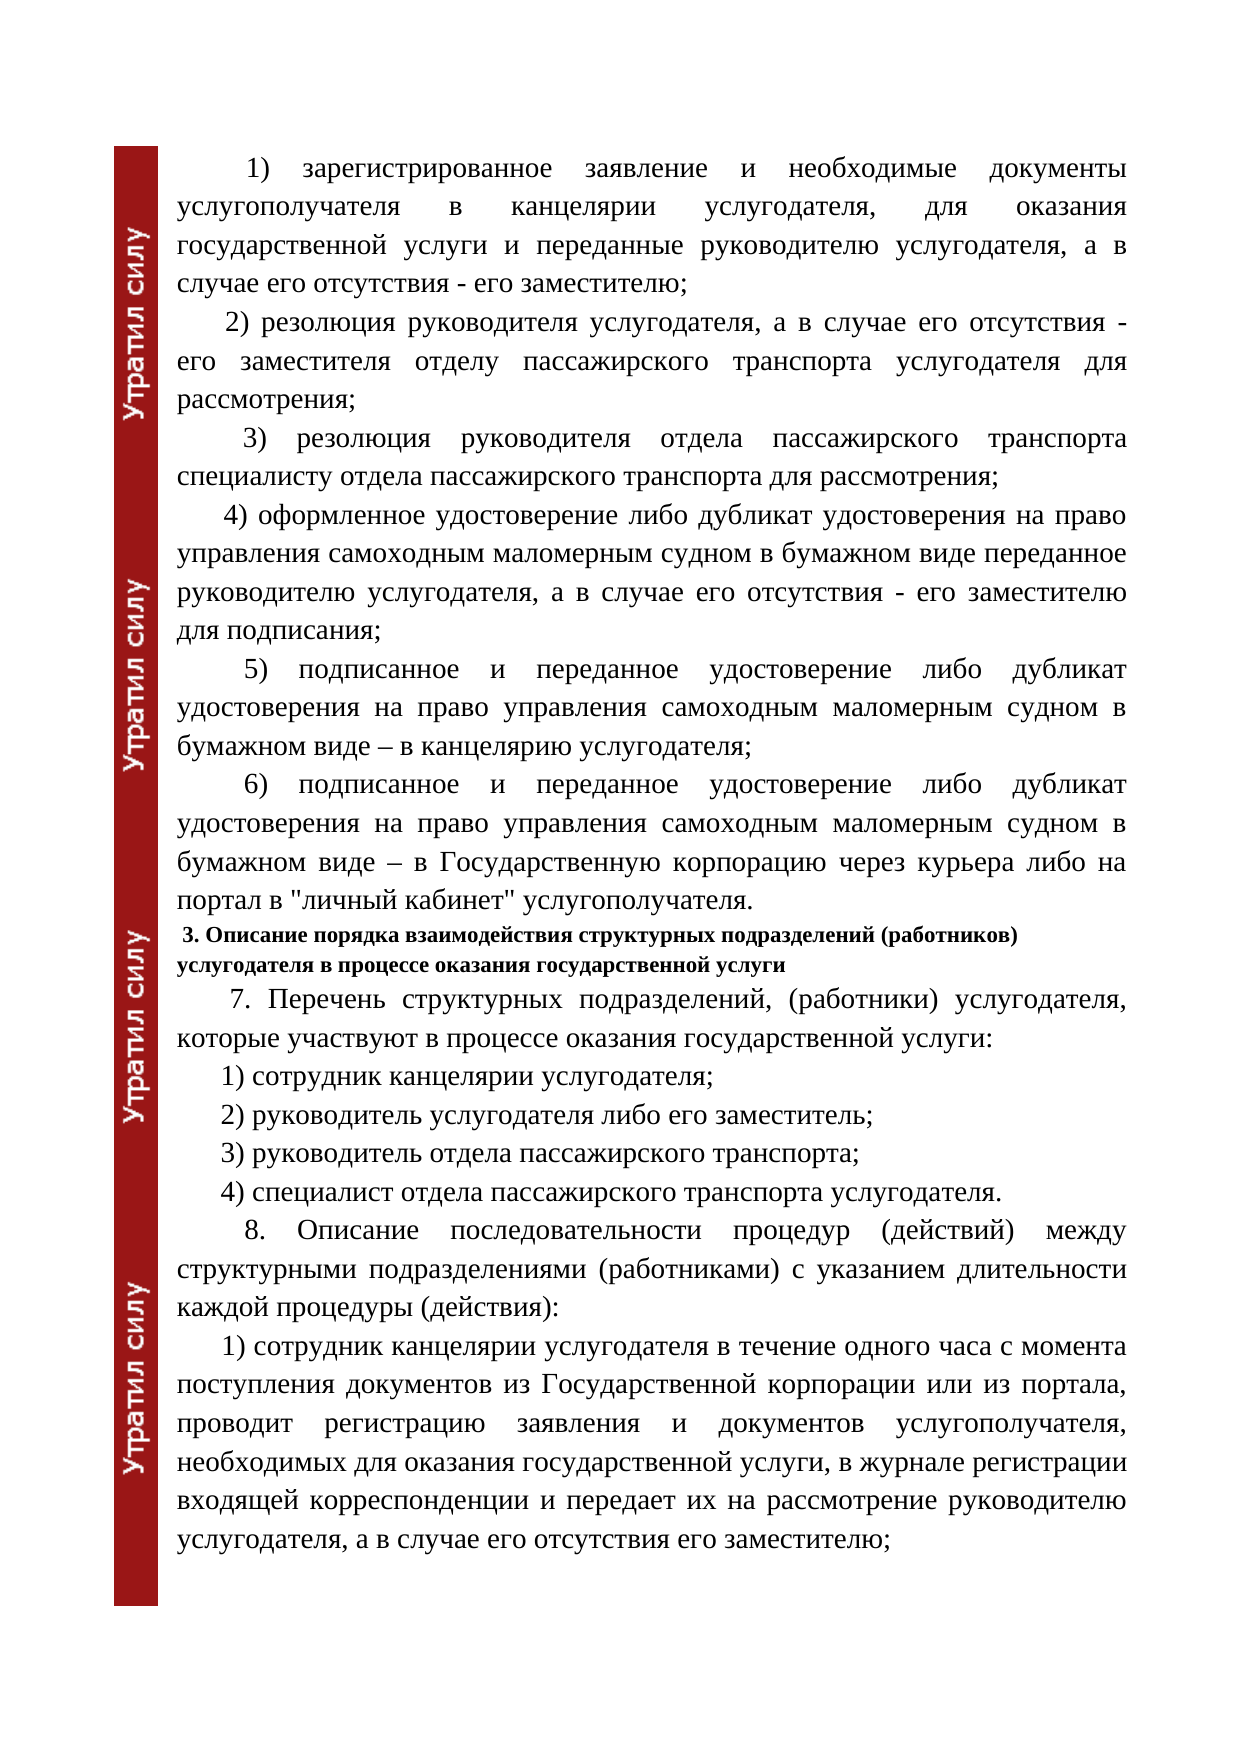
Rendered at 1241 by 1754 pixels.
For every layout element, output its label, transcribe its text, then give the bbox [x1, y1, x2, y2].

picture [114, 762, 158, 767]
picture [114, 1169, 158, 1174]
picture [114, 977, 158, 981]
text 3. Описание порядка взаимодействия структурных подразделений (работников) услугодателя в процессе оказания государственной услуги [112, 921, 1128, 977]
picture [114, 492, 158, 497]
text 3) резолюция руководителя отдела пассажирского транспорта специалисту отдела пассажирского транспорта для рассмотрения; [112, 420, 1128, 492]
picture [114, 1323, 158, 1328]
text 4) оформленное удостоверение либо дубликат удостоверения на право управления самоходным маломерным судном в бумажном виде переданное руководителю услугодателя, а в случае его отсутствия - его заместителю для подписания; [112, 497, 1128, 646]
text 5) подписанное и переданное удостоверение либо дубликат удостоверения на право управления самоходным маломерным судном в бумажном виде – в канцелярию услугодателя; [112, 651, 1128, 762]
text 1) зарегистрированное заявление и необходимые документы услугополучателя в канцелярии услугодателя, для оказания государственной услуги и переданные руководителю услугодателя, а в случае его отсутствия - его заместителю; [112, 150, 1128, 299]
text 2) резолюция руководителя услугодателя, а в случае его отсутствия - его заместителя отделу пассажирского транспорта услугодателя для рассмотрения; [112, 304, 1128, 415]
text 3) руководитель отдела пассажирского транспорта; [112, 1135, 1128, 1169]
picture [114, 299, 158, 304]
picture [114, 646, 158, 651]
text 4) специалист отдела пассажирского транспорта услугодателя. [112, 1174, 1128, 1207]
text 1) сотрудник канцелярии услугодателя в течение одного часа с момента поступления документов из Государственной корпорации или из портала, проводит регистрацию заявления и документов услугополучателя, необходимых для оказания государственной услуги, в журнале регистрации входящей корреспонденции и передает их на рассмотрение руководителю услугодателя, а в случае его отсутствия его заместителю; [112, 1328, 1128, 1554]
picture [114, 1130, 158, 1135]
picture [114, 916, 158, 921]
picture [114, 1092, 158, 1097]
picture [114, 146, 158, 150]
text 7. Перечень структурных подразделений, (работники) услугодателя, которые участвуют в процессе оказания государственной услуги: [112, 981, 1128, 1053]
picture [114, 1053, 158, 1058]
text 2) руководитель услугодателя либо его заместитель; [112, 1097, 1128, 1130]
picture [114, 1554, 158, 1606]
text 6) подписанное и переданное удостоверение либо дубликат удостоверения на право управления самоходным маломерным судном в бумажном виде – в Государственную корпорацию через курьера либо на портал в "личный кабинет" услугополучателя. [112, 767, 1128, 916]
text 1) сотрудник канцелярии услугодателя; [112, 1058, 1128, 1092]
picture [114, 1207, 158, 1212]
picture [114, 415, 158, 420]
text 8. Описание последовательности процедур (действий) между структурными подразделениями (работниками) с указанием длительности каждой процедуры (действия): [112, 1212, 1128, 1323]
